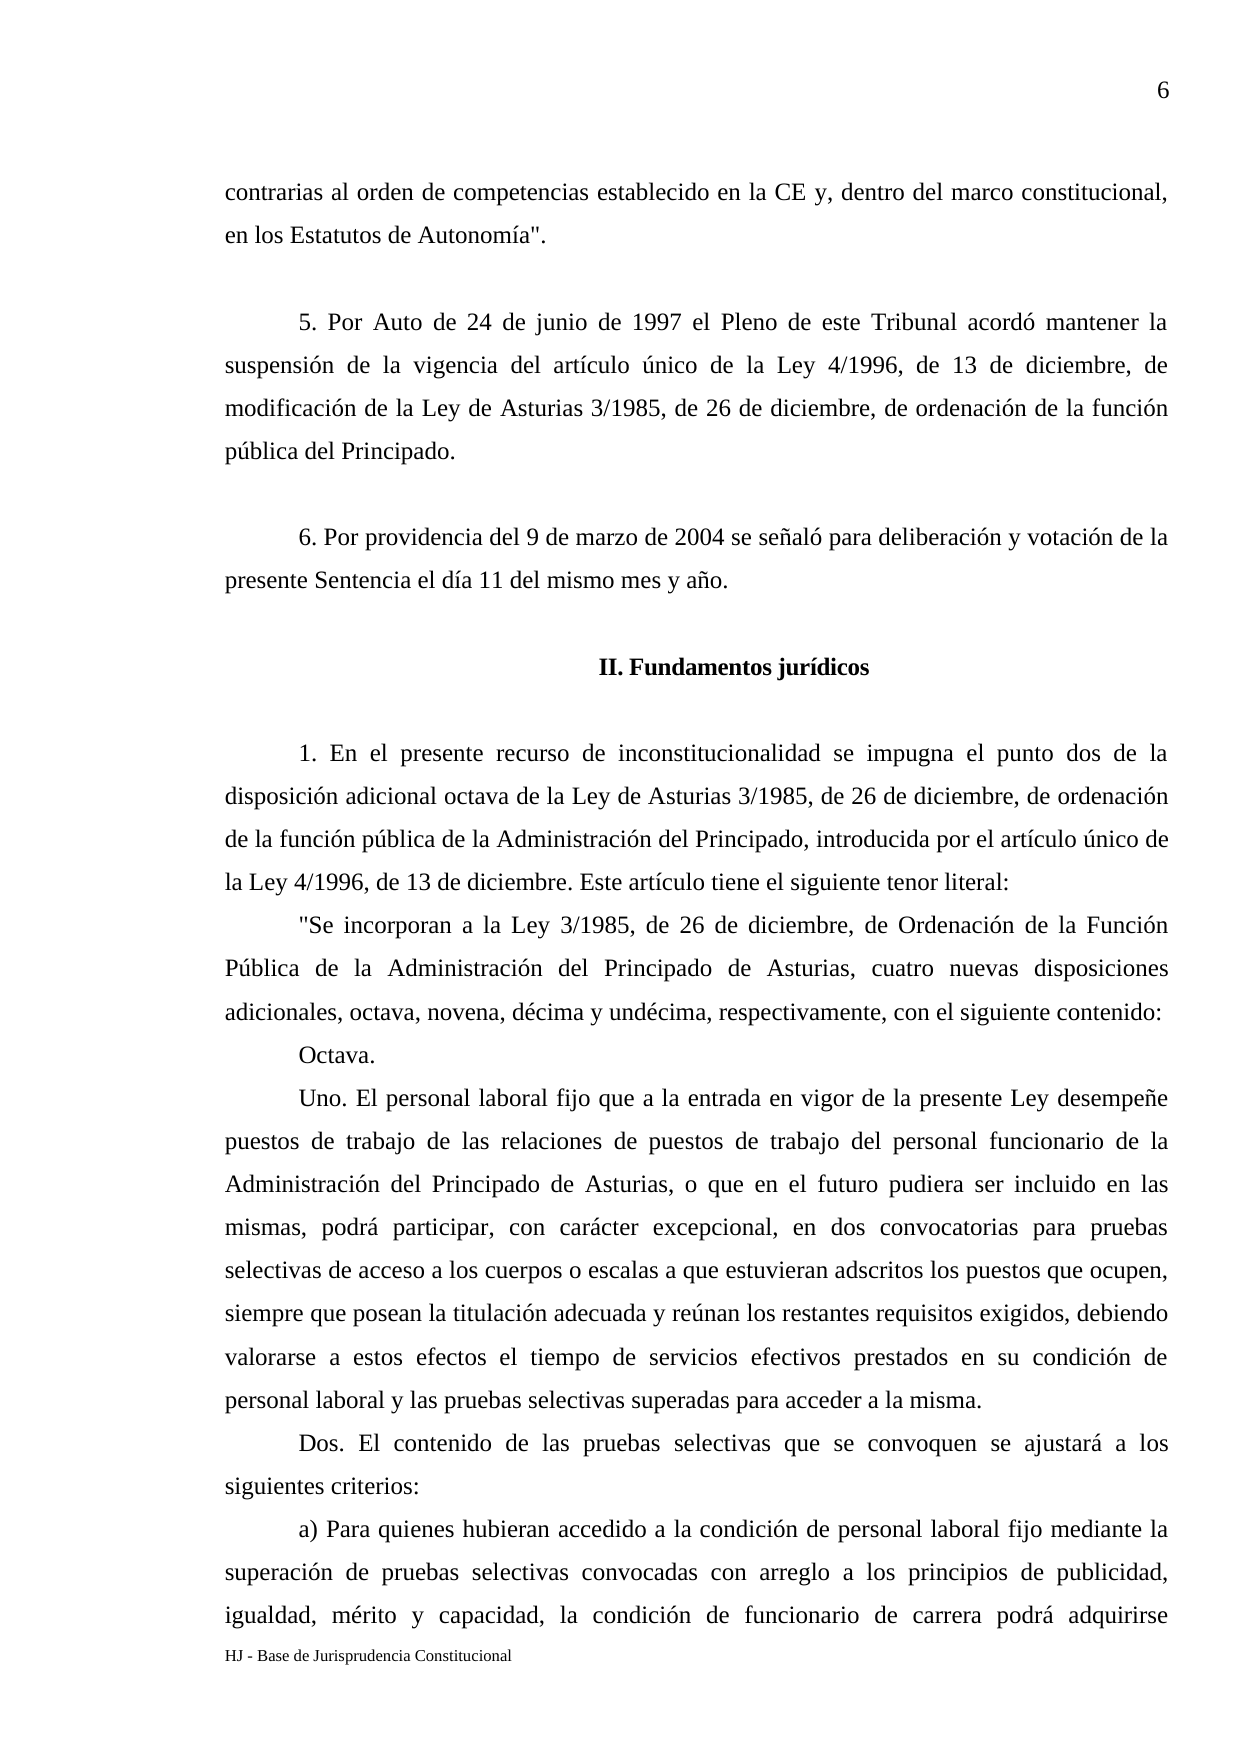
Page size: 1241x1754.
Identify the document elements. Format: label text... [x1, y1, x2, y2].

text 6. Por providencia del 9 de marzo de 2004 se señaló para deliberación y votación de la presente Sentencia el día 11 del mismo mes y año. [224, 522, 1169, 594]
subtitle II. Fundamentos jurídicos [224, 652, 1169, 680]
text Octava. [224, 1040, 1169, 1068]
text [224, 177, 1169, 249]
text "Se incorporan a la Ley 3/1985, de 26 de diciembre, de Ordenación de la Función Pública de la Administración del Principado de Asturias, cuatro nuevas disposiciones adicionales, octava, novena, décima y undécima, respectivamente, con el siguiente contenido: [224, 910, 1169, 1025]
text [224, 1514, 1169, 1629]
text Dos. El contenido de las pruebas selectivas que se convoquen se ajustará a los siguientes criterios: [224, 1428, 1169, 1500]
text 1. En el presente recurso de inconstitucionalidad se impugna el punto dos de la disposición adicional octava de la Ley de Asturias 3/1985, de 26 de diciembre, de ordenación de la función pública de la Administración del Principado, introducida por el artículo único de la Ley 4/1996, de 13 de diciembre. Este artículo tiene el siguiente tenor literal: [224, 738, 1169, 896]
text 5. Por Auto de 24 de junio de 1997 el Pleno de este Tribunal acordó mantener la suspensión de la vigencia del artículo único de la Ley 4/1996, de 13 de diciembre, de modificación de la Ley de Asturias 3/1985, de 26 de diciembre, de ordenación de la función pública del Principado. [224, 307, 1169, 465]
text Uno. El personal laboral fijo que a la entrada en vigor de la presente Ley desempeñe puestos de trabajo de las relaciones de puestos de trabajo del personal funcionario de la Administración del Principado de Asturias, o que en el futuro pudiera ser incluido en las mismas, podrá participar, con carácter excepcional, en dos convocatorias para pruebas selectivas de acceso a los cuerpos o escalas a que estuvieran adscritos los puestos que ocupen, siempre que posean la titulación adecuada y reúnan los restantes requisitos exigidos, debiendo valorarse a estos efectos el tiempo de servicios efectivos prestados en su condición de personal laboral y las pruebas selectivas superadas para acceder a la misma. [224, 1083, 1169, 1413]
